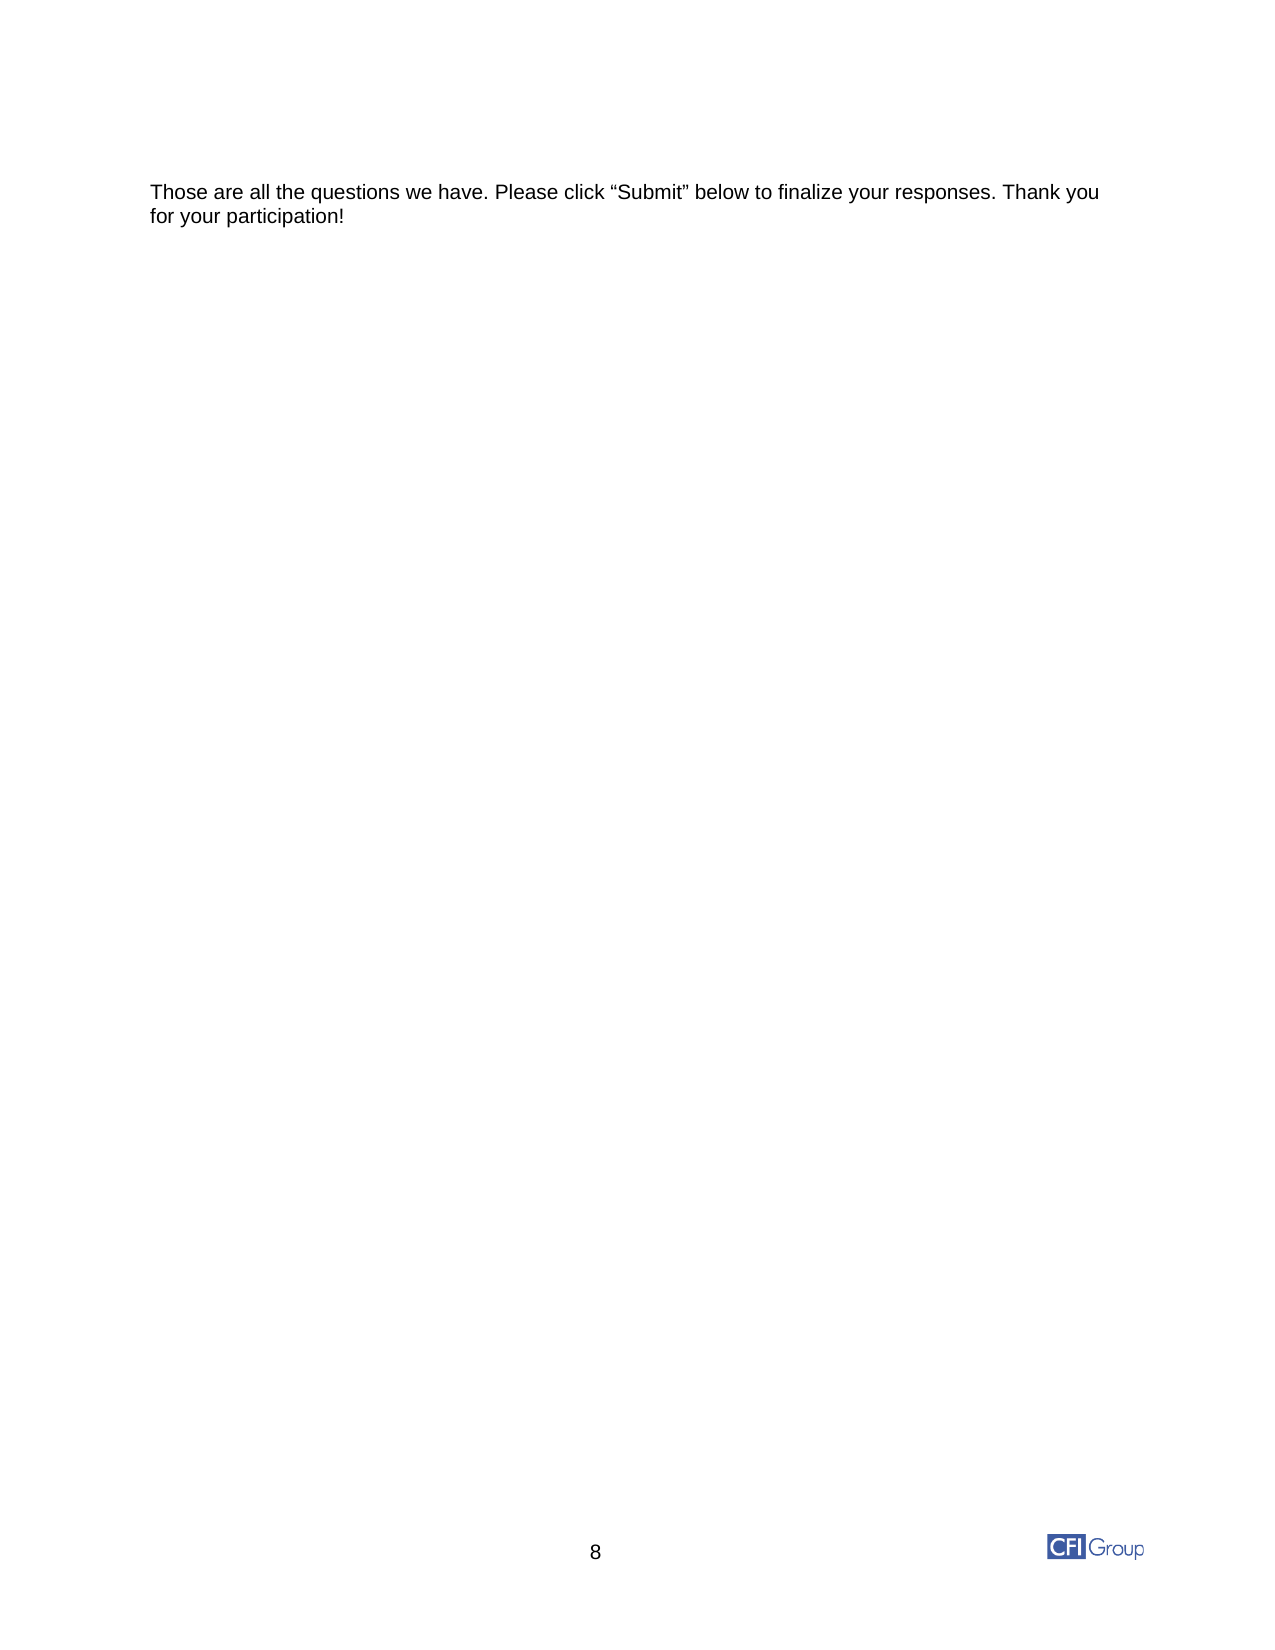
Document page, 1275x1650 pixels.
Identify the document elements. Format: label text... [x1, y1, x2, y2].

text Those are all the questions we have. Please click “Submit” below to finalize your responses. Thank you for your participation! [150, 180, 1125, 228]
picture [1047, 1534, 1144, 1560]
